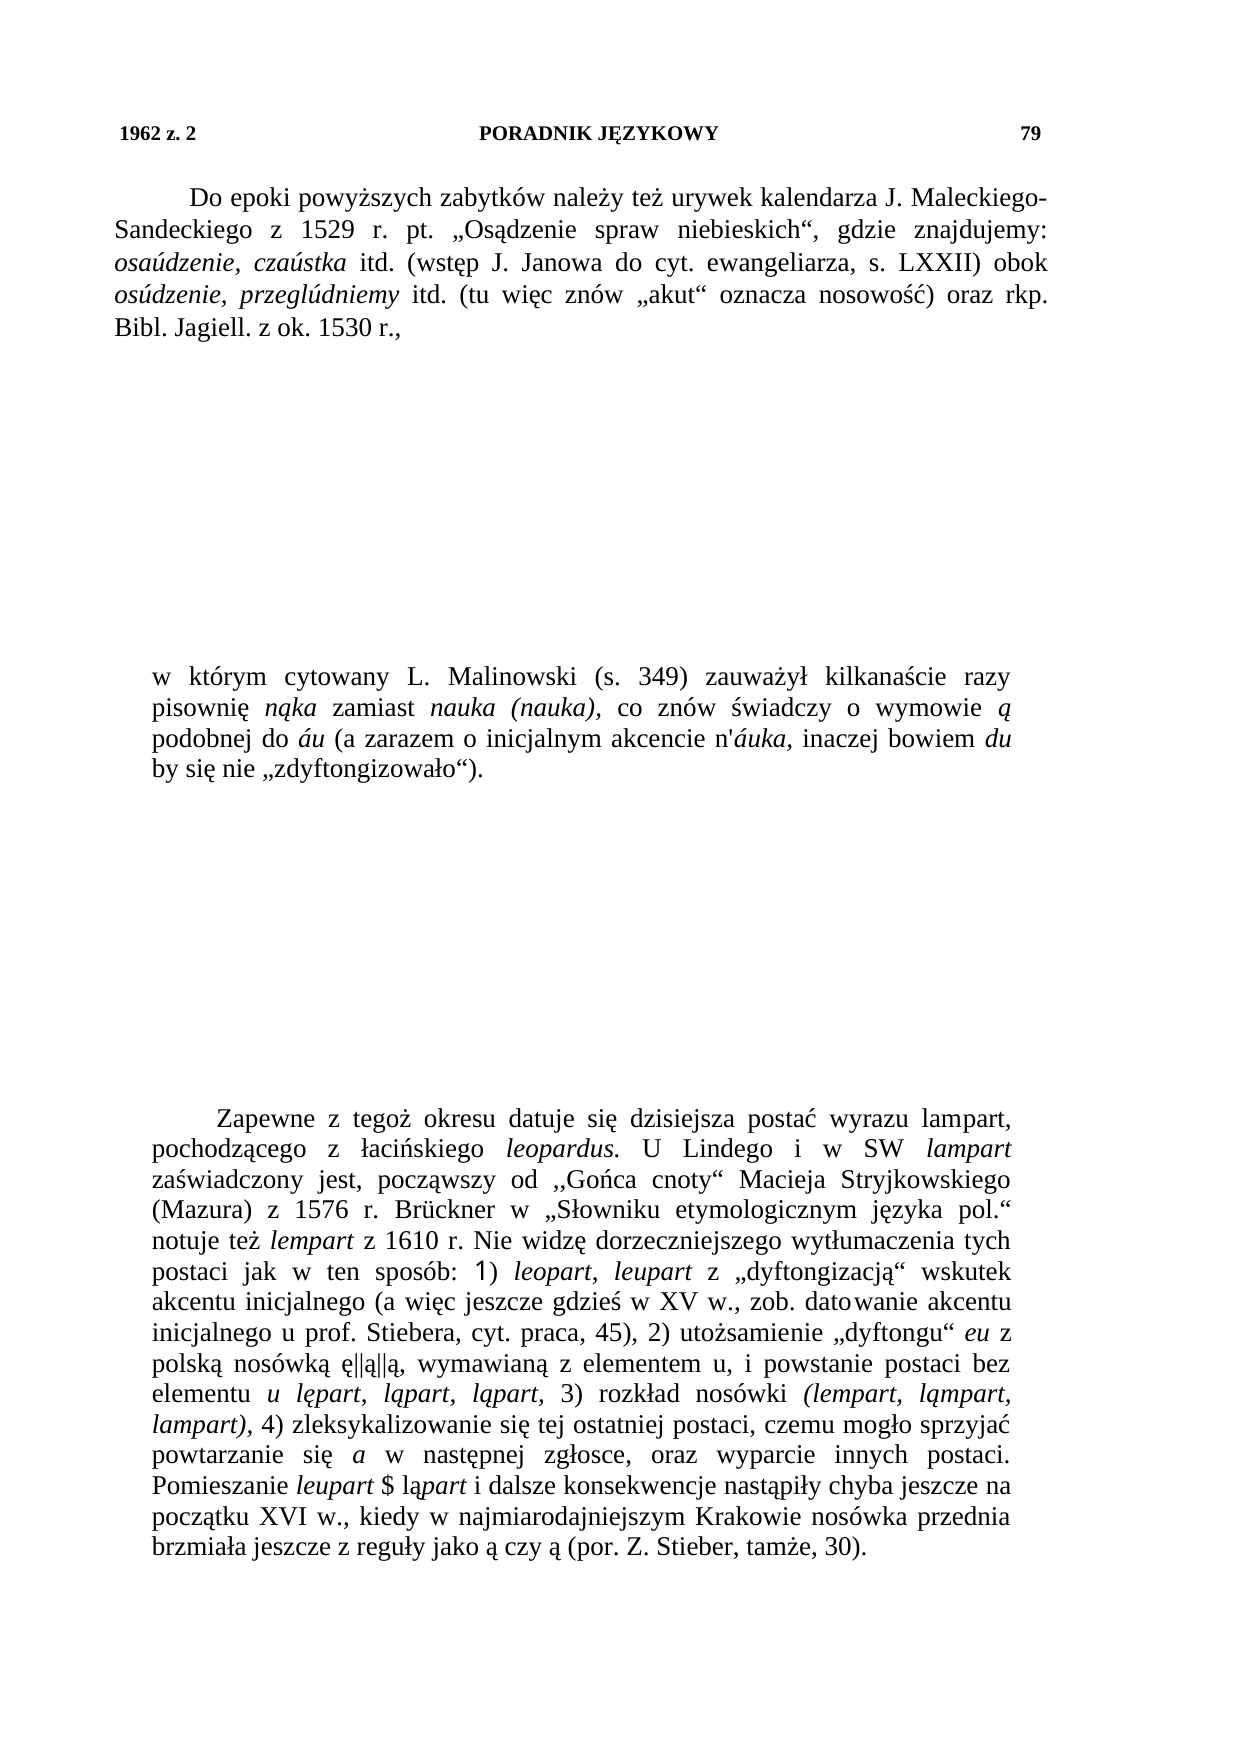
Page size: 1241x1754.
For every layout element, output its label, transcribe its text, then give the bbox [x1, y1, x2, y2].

text w którym cytowany L. Malinowski (s. 349) zauważył kilkanaście razy pisownię nąka zamiast nauka (nauka), co znów świadczy o wymowie ą podobnej do áu (a zarazem o inicjalnym akcencie n'áuka, inaczej bowiem du by się nie „zdyftongizowało“). [152, 661, 1012, 784]
text Do epoki powyższych zabytków należy też urywek kalendarza J. Maleckiego-Sandeckiego z 1529 r. pt. „Osądzenie spraw niebieskich“, gdzie znajdujemy: osaúdzenie, czaústka itd. (wstęp J. Janowa do cyt. ewangeliarza, s. LXXII) obok osúdzenie, przeglúdniemy itd. (tu więc znów „akut“ oznacza nosowość) oraz rkp. Bibl. Jagiell. z ok. 1530 r., [114, 180, 1049, 342]
text Zapewne z tegoż okresu datuje się dzisiejsza postać wyrazu lampart, pochodzącego z łacińskiego leopardus. U Lindego i w SW lampart zaświadczony jest, począwszy od ,,Gońca cnoty“ Macieja Stryjkowskiego (Mazura) z 1576 r. Brückner w „Słowniku etymologicznym języka pol.“ notuje też lempart z 1610 r. Nie widzę dorzeczniejszego wytłumaczenia tych postaci jak w ten sposób: 1) leopart, leupart z „dyftongizacją“ wskutek akcentu inicjalnego (a więc jeszcze gdzieś w XV w., zob. datowanie akcentu inicjalnego u prof. Stiebera, cyt. praca, 45), 2) utożsamienie „dyftongu“ eu z polską nosówką ę||ą||ą, wymawianą z elementem u, i powstanie postaci bez elementu u lępart, ląpart, ląpart, 3) rozkład nosówki (lempart, ląmpart, lampart), 4) zleksykalizowanie się tej ostatniej postaci, czemu mogło sprzyjać powtarzanie się a w następnej zgłosce, oraz wyparcie innych postaci. Pomieszanie leupart $ ląpart i dalsze konsekwencje nastąpiły chyba jeszcze na początku XVI w., kiedy w najmiarodajniejszym Krakowie nosówka przednia brzmiała jeszcze z reguły jako ą czy ą (por. Z. Stieber, tamże, 30). [152, 1102, 1012, 1562]
